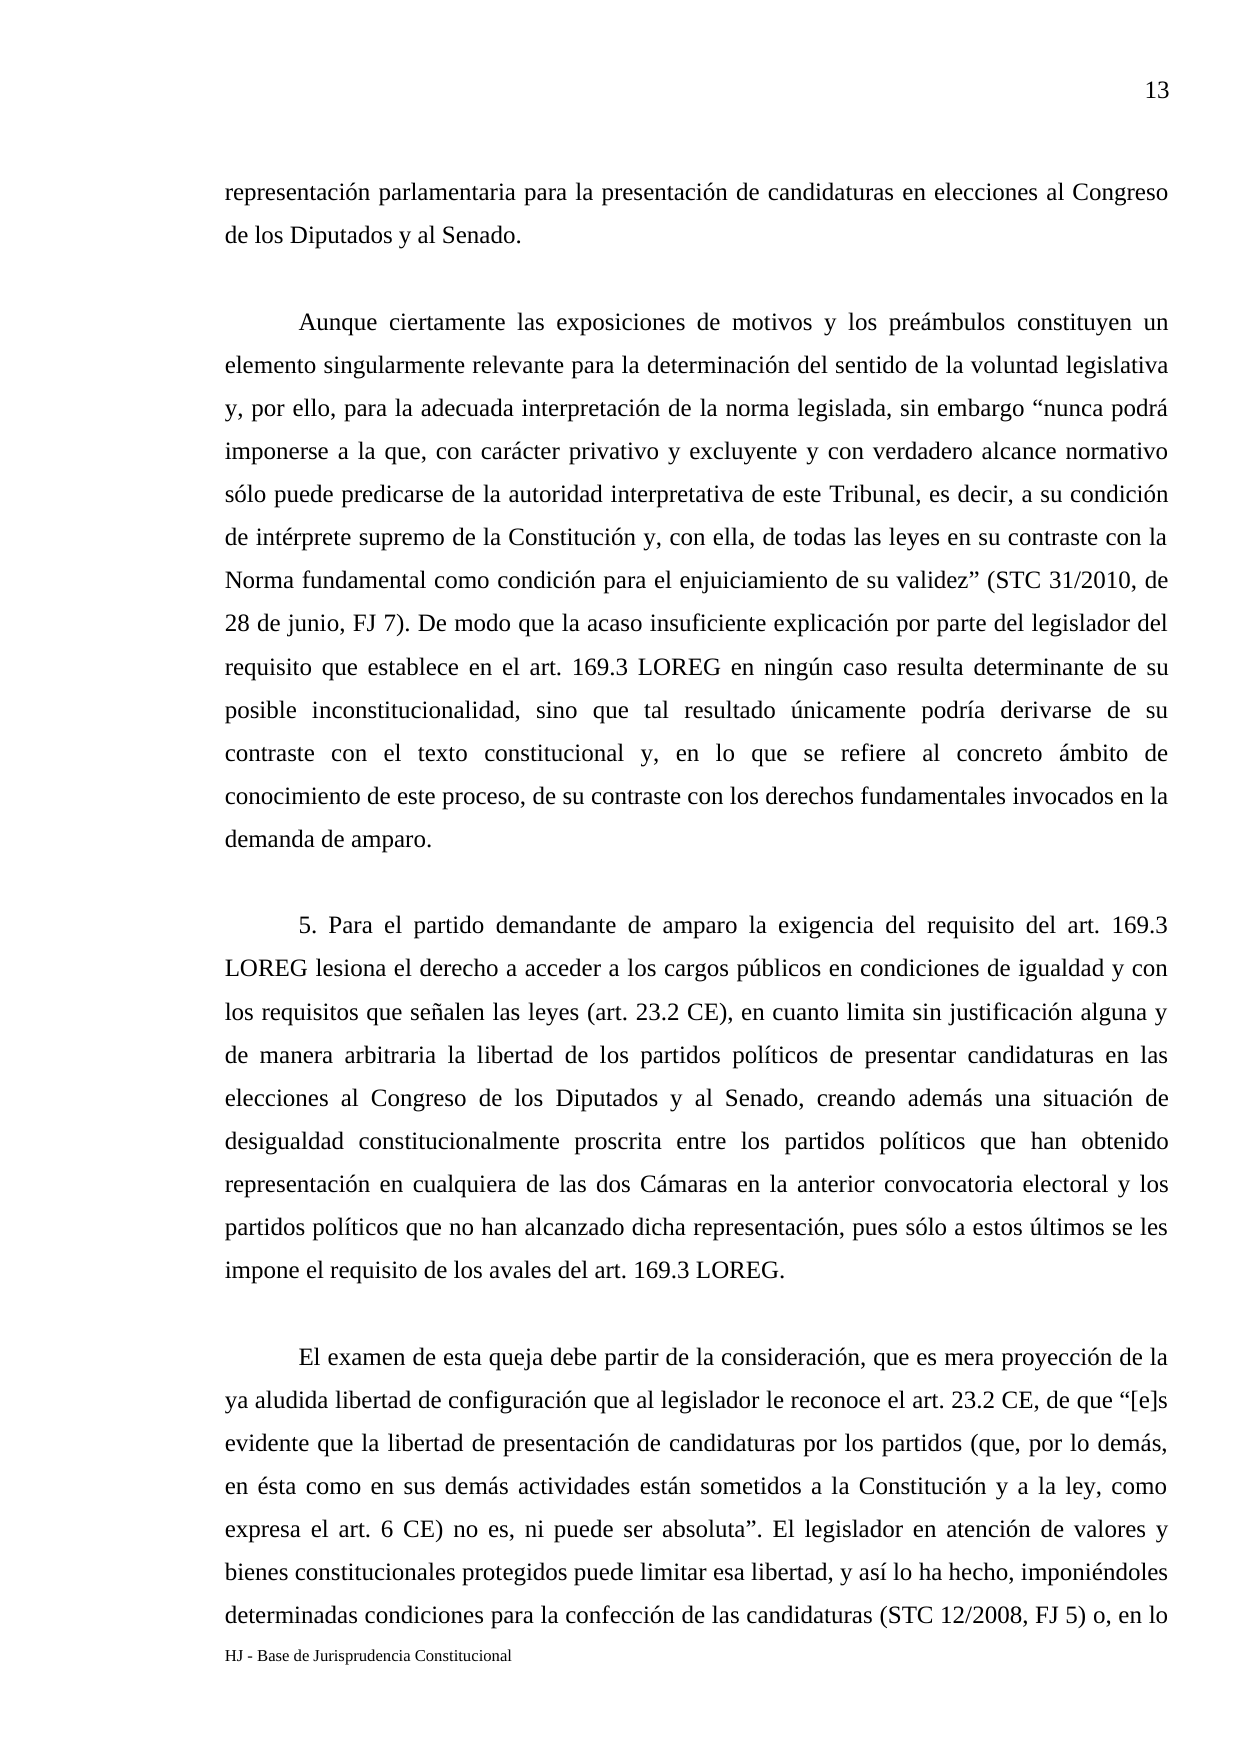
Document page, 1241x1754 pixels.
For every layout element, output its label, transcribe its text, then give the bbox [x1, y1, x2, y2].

text 5. Para el partido demandante de amparo la exigencia del requisito del art. 169.3 LOREG lesiona el derecho a acceder a los cargos públicos en condiciones de igualdad y con los requisitos que señalen las leyes (art. 23.2 CE), en cuanto limita sin justificación alguna y de manera arbitraria la libertad de los partidos políticos de presentar candidaturas en las elecciones al Congreso de los Diputados y al Senado, creando además una situación de desigualdad constitucionalmente proscrita entre los partidos políticos que han obtenido representación en cualquiera de las dos Cámaras en la anterior convocatoria electoral y los partidos políticos que no han alcanzado dicha representación, pues sólo a estos últimos se les impone el requisito de los avales del art. 169.3 LOREG. [224, 910, 1169, 1284]
text Aunque ciertamente las exposiciones de motivos y los preámbulos constituyen un elemento singularmente relevante para la determinación del sentido de la voluntad legislativa y, por ello, para la adecuada interpretación de la norma legislada, sin embargo “nunca podrá imponerse a la que, con carácter privativo y excluyente y con verdadero alcance normativo sólo puede predicarse de la autoridad interpretativa de este Tribunal, es decir, a su condición de intérprete supremo de la Constitución y, con ella, de todas las leyes en su contraste con la Norma fundamental como condición para el enjuiciamiento de su validez” (STC 31/2010, de 28 de junio, FJ 7). De modo que la acaso insuficiente explicación por parte del legislador del requisito que establece en el art. 169.3 LOREG en ningún caso resulta determinante de su posible inconstitucionalidad, sino que tal resultado únicamente podría derivarse de su contraste con el texto constitucional y, en lo que se refiere al concreto ámbito de conocimiento de este proceso, de su contraste con los derechos fundamentales invocados en la demanda de amparo. [224, 307, 1169, 853]
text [224, 177, 1169, 249]
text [224, 1342, 1169, 1629]
